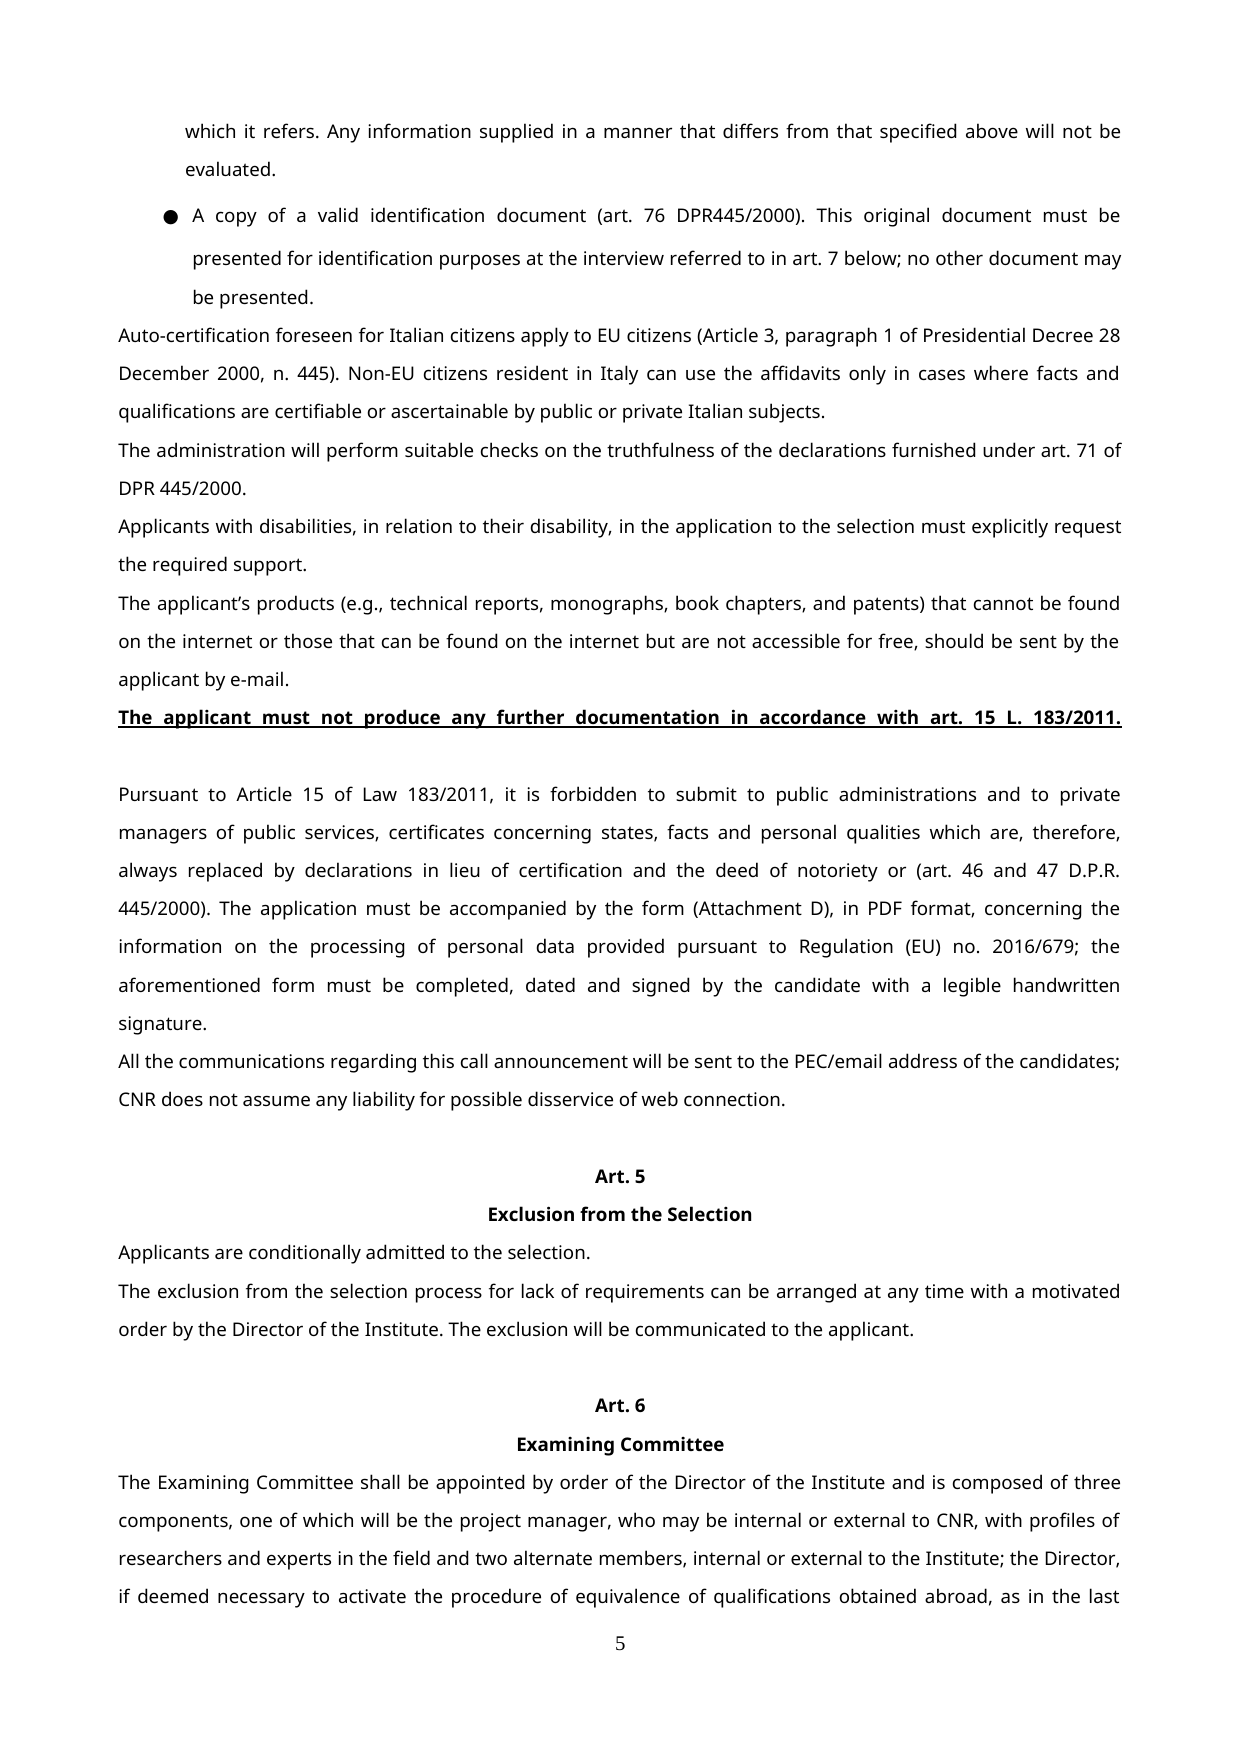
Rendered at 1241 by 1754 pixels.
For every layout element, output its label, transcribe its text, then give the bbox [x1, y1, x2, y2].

text Art. 6 [118, 1393, 1122, 1418]
text The applicant must not produce any further documentation in accordance with art. 15 L. 183/2011. Pursuant to Article 15 of Law 183/2011, it is forbidden to submit to public administrations and to private managers of public services, certificates concerning states, facts and personal qualities which are, therefore, always replaced by declarations in lieu of certification and the deed of notoriety or (art. 46 and 47 D.P.R. 445/2000). The application must be accompanied by the form (Attachment D), in PDF format, concerning the information on the processing of personal data provided pursuant to Regulation (EU) no. 2016/679; the aforementioned form must be completed, dated and signed by the candidate with a legible handwritten signature. [118, 728, 1122, 1036]
text The applicant’s products (e.g., technical reports, monographs, book chapters, and patents) that cannot be found on the internet or those that can be found on the internet but are not accessible for free, should be sent by the applicant by e-mail. [118, 590, 1122, 692]
text The exclusion from the selection process for lack of requirements can be arranged at any time with a motivated order by the Director of the Institute. The exclusion will be communicated to the applicant. [118, 1278, 1122, 1342]
text Auto-certification foreseen for Italian citizens apply to EU citizens (Article 3, paragraph 1 of Presidential Decree 28 December 2000, n. 445). Non-EU citizens resident in Italy can use the affidavits only in cases where facts and qualifications are certifiable or ascertainable by public or private Italian subjects. [118, 322, 1122, 424]
text All the communications regarding this call announcement will be sent to the PEC/email address of the candidates; CNR does not assume any liability for possible disservice of web connection. [118, 1048, 1122, 1112]
text Applicants with disabilities, in relation to their disability, in the application to the selection must explicitly request the required support. [118, 513, 1122, 577]
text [185, 118, 1122, 182]
text Art. 5 Exclusion from the Selection [118, 1163, 1122, 1227]
text Examining Committee [118, 1431, 1122, 1456]
text The administration will perform suitable checks on the truthfulness of the declarations furnished under art. 71 of DPR 445/2000. [118, 437, 1122, 501]
text Applicants are conditionally admitted to the selection. [118, 1240, 1122, 1265]
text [118, 1469, 1122, 1609]
list A copy of a valid identification document (art. 76 DPR445/2000). This original document must be presented for identification purposes at the interview referred to in art. 7 below; no other document may be presented. [162, 194, 1122, 309]
